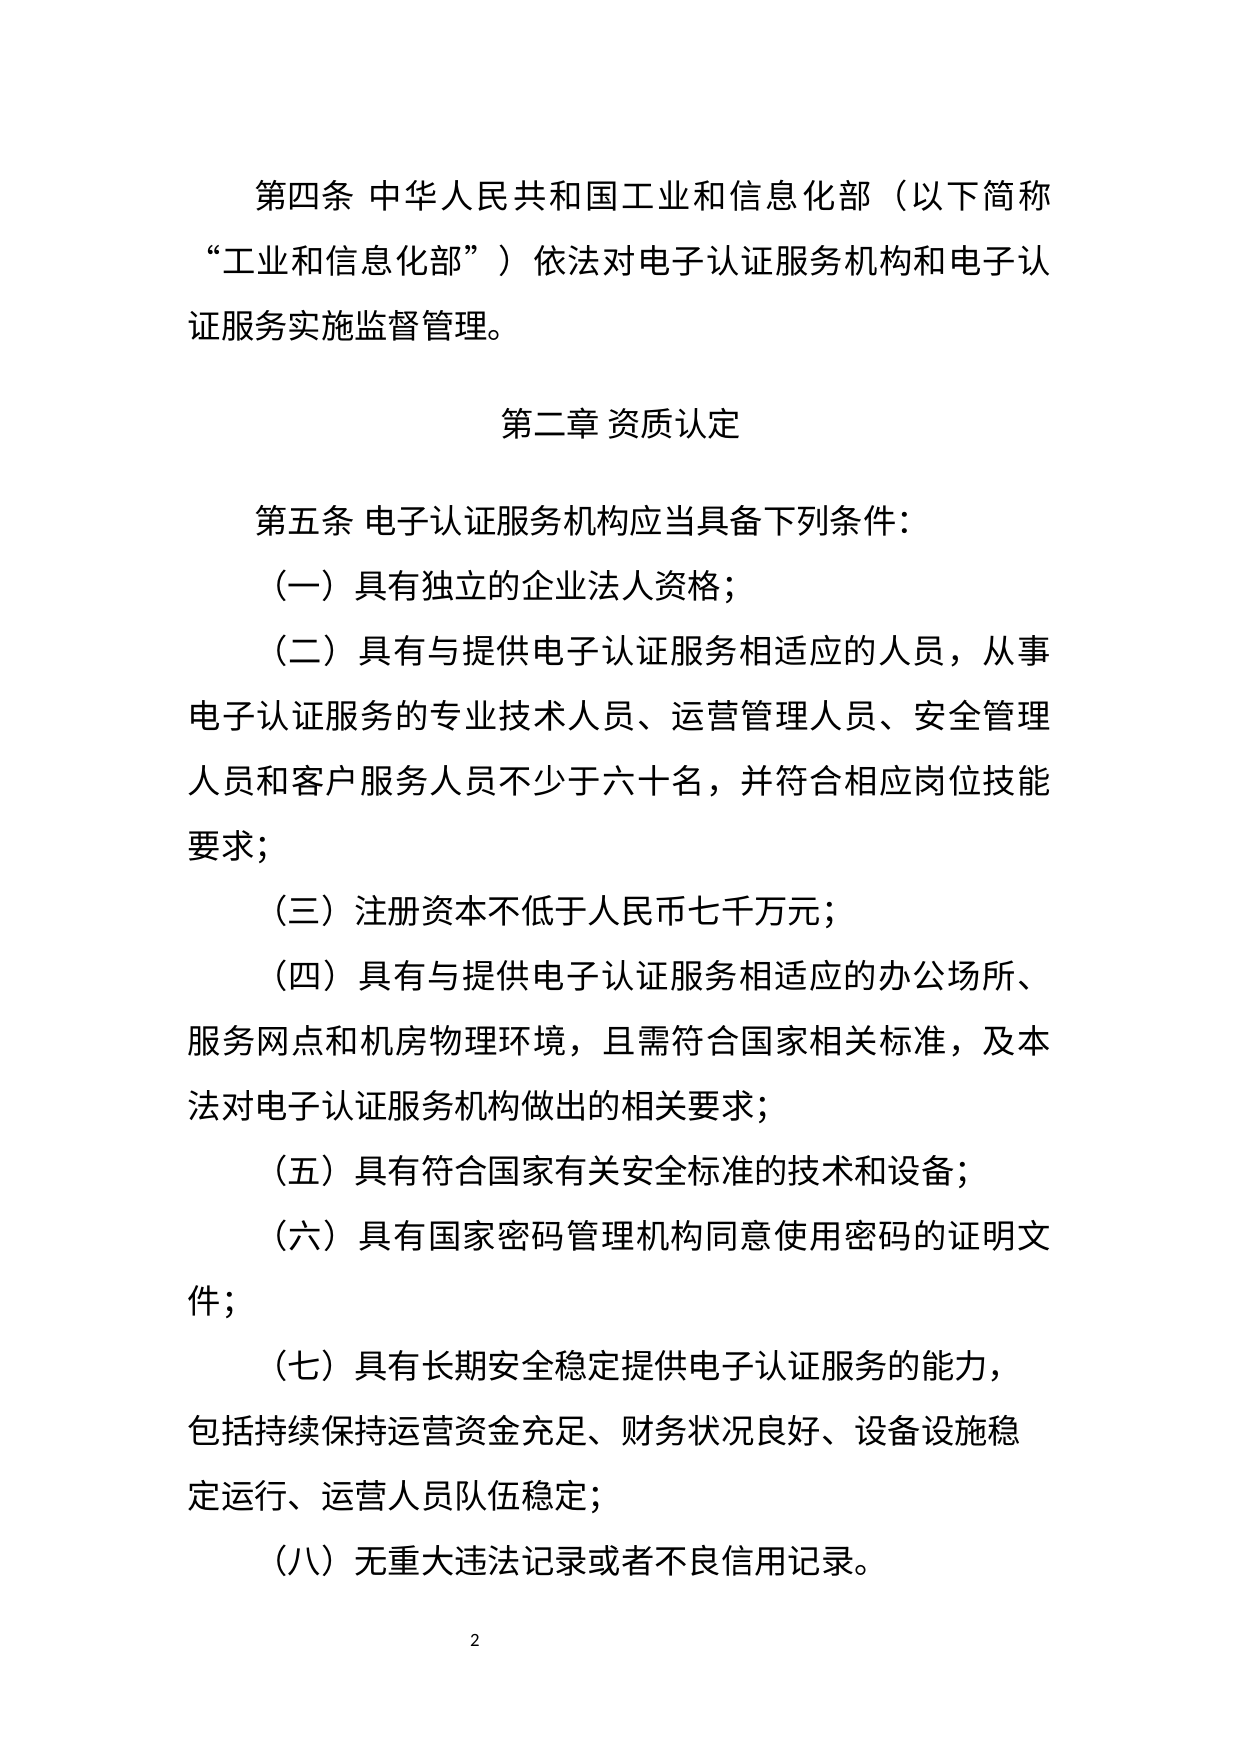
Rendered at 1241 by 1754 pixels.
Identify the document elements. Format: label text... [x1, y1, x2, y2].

list 中华人民共和国工业和信息化部（以下简称“工业和信息化部”）依法对电子认证服务机构和电子认证服务实施监督管理。 [187, 162, 1053, 357]
text （六）具有国家密码管理机构同意使用密码的证明文件； [187, 1202, 1053, 1332]
list 资质认定 [187, 389, 1053, 454]
text （四）具有与提供电子认证服务相适应的办公场所、服务网点和机房物理环境，且需符合国家相关标准，及本法对电子认证服务机构做出的相关要求； [187, 942, 1053, 1137]
text （八）无重大违法记录或者不良信用记录。 [187, 1527, 1053, 1592]
text （七）具有长期安全稳定提供电子认证服务的能力，包括持续保持运营资金充足、财务状况良好、设备设施稳定运行、运营人员队伍稳定； [187, 1332, 1053, 1527]
text （二）具有与提供电子认证服务相适应的人员，从事电子认证服务的专业技术人员、运营管理人员、安全管理人员和客户服务人员不少于六十名，并符合相应岗位技能要求； [187, 617, 1053, 877]
list 电子认证服务机构应当具备下列条件： [187, 487, 1053, 552]
text （五）具有符合国家有关安全标准的技术和设备； [187, 1137, 1053, 1202]
text （一）具有独立的企业法人资格； [187, 552, 1053, 617]
text （三）注册资本不低于人民币七千万元； [187, 877, 1053, 942]
